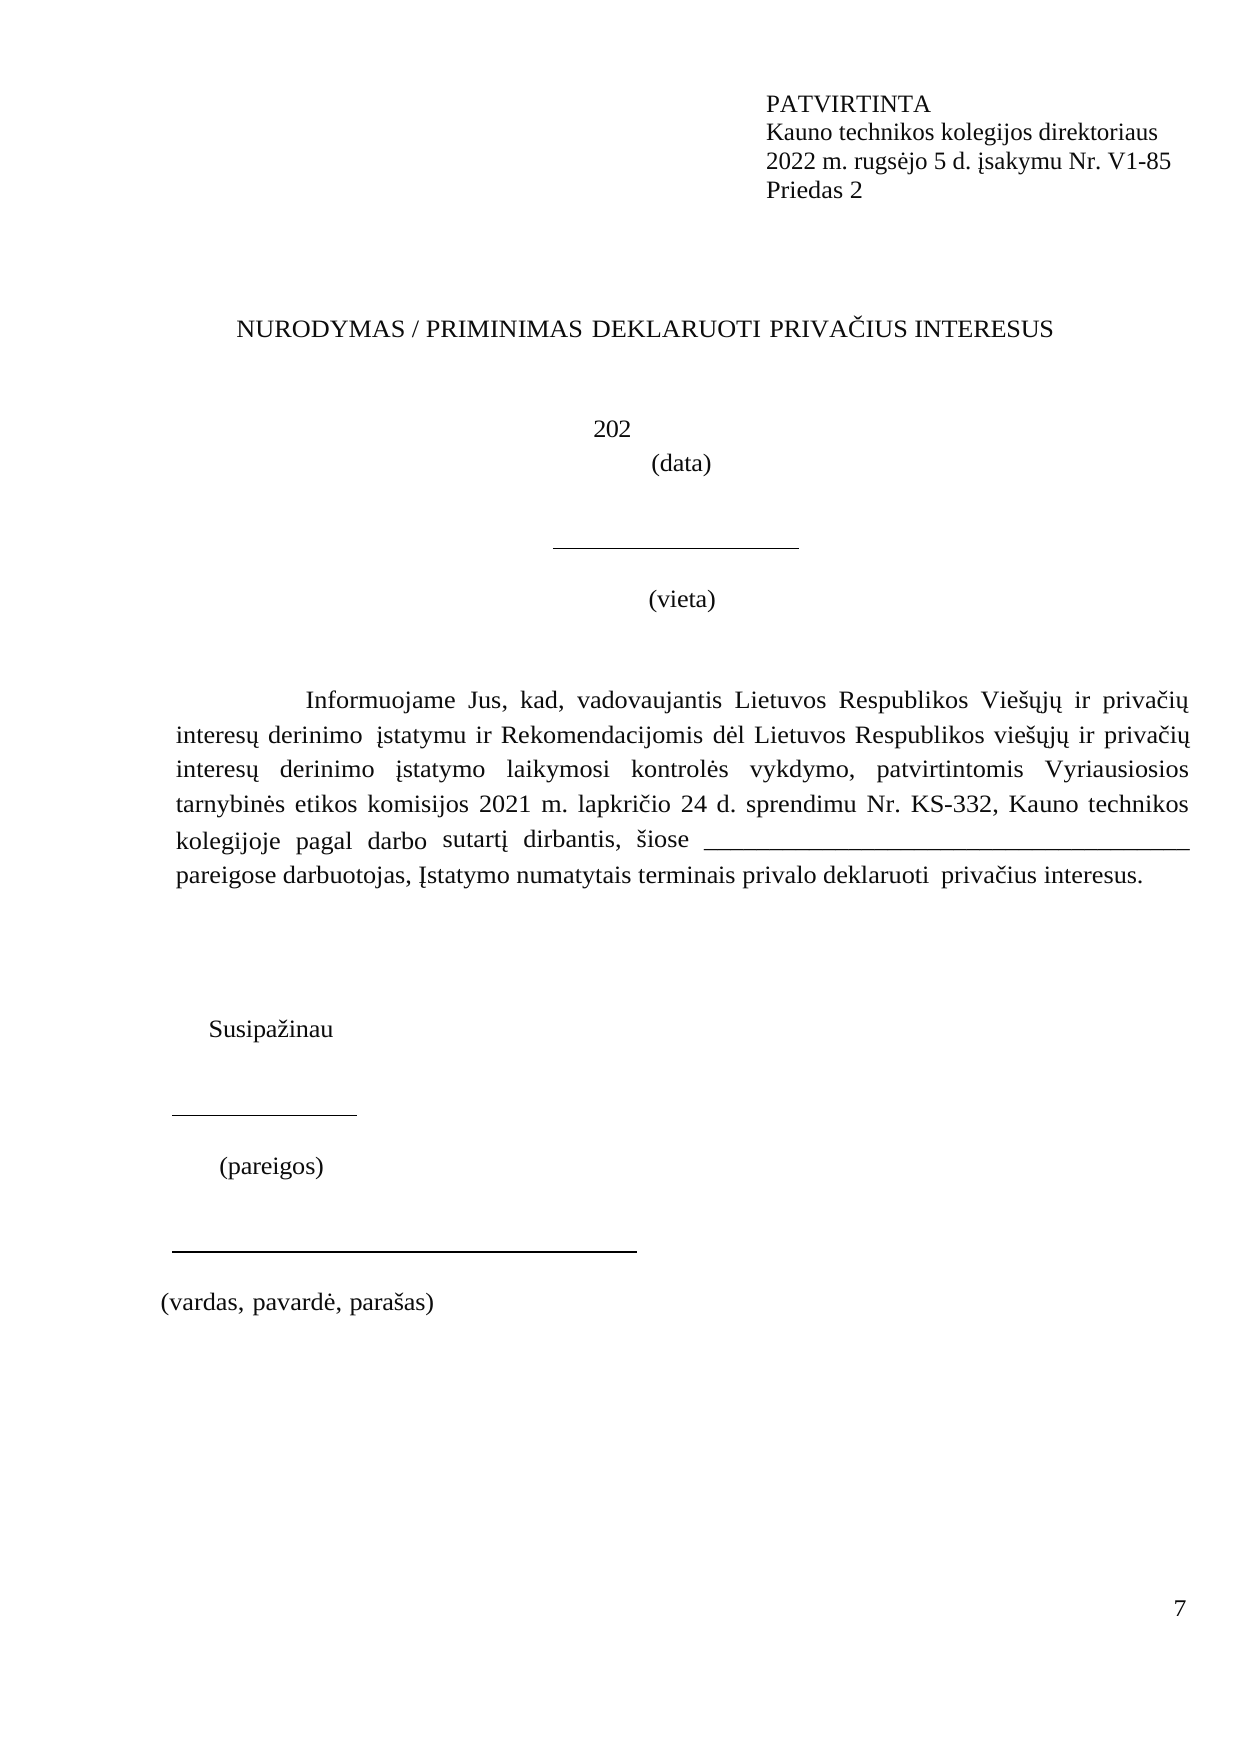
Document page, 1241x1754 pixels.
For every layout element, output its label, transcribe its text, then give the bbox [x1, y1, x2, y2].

text 202 [593, 414, 1207, 443]
subtitle NURODYMAS / PRIMINIMAS DEKLARUOTI PRIVAČIUS INTERESUS [160, 314, 1130, 343]
text Priedas 2 [735, 175, 908, 204]
text 2022 m. rugsėjo 5 d. įsakymu Nr. V1-85 [692, 146, 1207, 175]
text PATVIRTINTA [692, 89, 1207, 117]
text (vieta) [648, 584, 1207, 613]
text Kauno technikos kolegijos direktoriaus [692, 117, 1207, 146]
text (vardas, pavardė, parašas) [160, 1287, 1207, 1316]
text (pareigos) [219, 1151, 1207, 1180]
subtitle Susipažinau [177, 1014, 1207, 1043]
text Informuojame Jus, kad, vadovaujantis Lietuvos Respublikos Viešųjų ir privačių interesų derinimo įstatymu ir Rekomendacijomis dėl Lietuvos Respublikos viešųjų ir privačių interesų derinimo įstatymo laikymosi kontrolės vykdymo, patvirtintomis Vyriausiosios tarnybinės etikos komisijos 2021 m. lapkričio 24 d. sprendimu Nr. KS-332, Kauno technikos kolegijoje pagal darbo sutartį dirbantis, šiose _____________________________________ pareigose darbuotojas, Įstatymo numatytais terminais privalo deklaruoti privačius interesus. [176, 685, 1190, 889]
text (data) [651, 448, 1207, 477]
